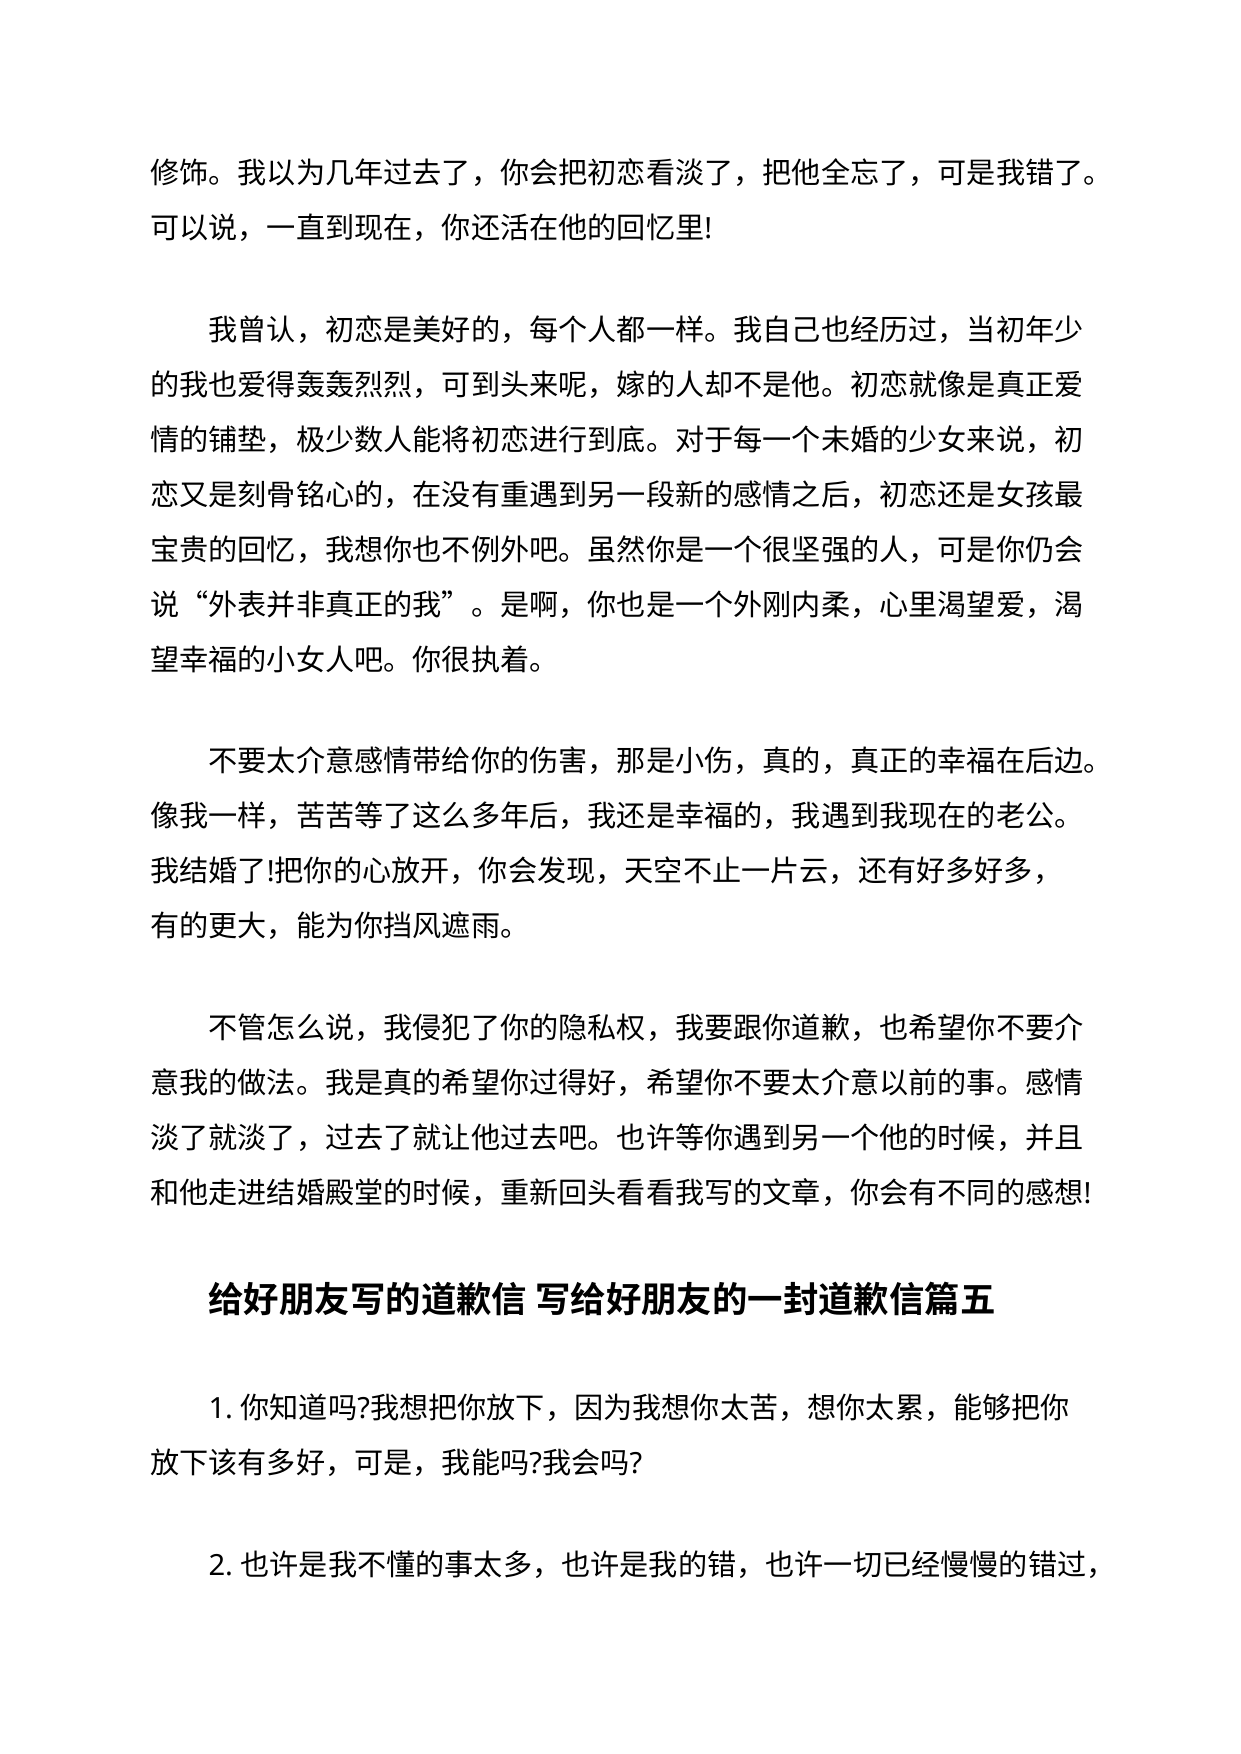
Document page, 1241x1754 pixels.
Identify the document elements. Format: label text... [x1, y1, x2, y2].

text 1. 你知道吗?我想把你放下，因为我想你太苦，想你太累，能够把你放下该有多好，可是，我能吗?我会吗? [150, 1385, 1090, 1482]
text 我曾认，初恋是美好的，每个人都一样。我自己也经历过，当初年少的我也爱得轰轰烈烈，可到头来呢，嫁的人却不是他。初恋就像是真正爱情的铺垫，极少数人能将初恋进行到底。对于每一个未婚的少女来说，初恋又是刻骨铭心的，在没有重遇到另一段新的感情之后，初恋还是女孩最宝贵的回忆，我想你也不例外吧。虽然你是一个很坚强的人，可是你仍会说“外表并非真正的我”。是啊，你也是一个外刚内柔，心里渴望爱，渴望幸福的小女人吧。你很执着。 [150, 307, 1090, 678]
text 给好朋友写的道歉信 写给好朋友的一封道歉信篇五 [150, 1271, 1090, 1322]
text 不管怎么说，我侵犯了你的隐私权，我要跟你道歉，也希望你不要介意我的做法。我是真的希望你过得好，希望你不要太介意以前的事。感情淡了就淡了，过去了就让他过去吧。也许等你遇到另一个他的时候，并且和他走进结婚殿堂的时候，重新回头看看我写的文章，你会有不同的感想! [150, 1004, 1090, 1212]
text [150, 1542, 1090, 1584]
text 不要太介意感情带给你的伤害，那是小伤，真的，真正的幸福在后边。像我一样，苦苦等了这么多年后，我还是幸福的，我遇到我现在的老公。我结婚了!把你的心放开，你会发现，天空不止一片云，还有好多好多，有的更大，能为你挡风遮雨。 [150, 738, 1090, 945]
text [150, 150, 1090, 247]
